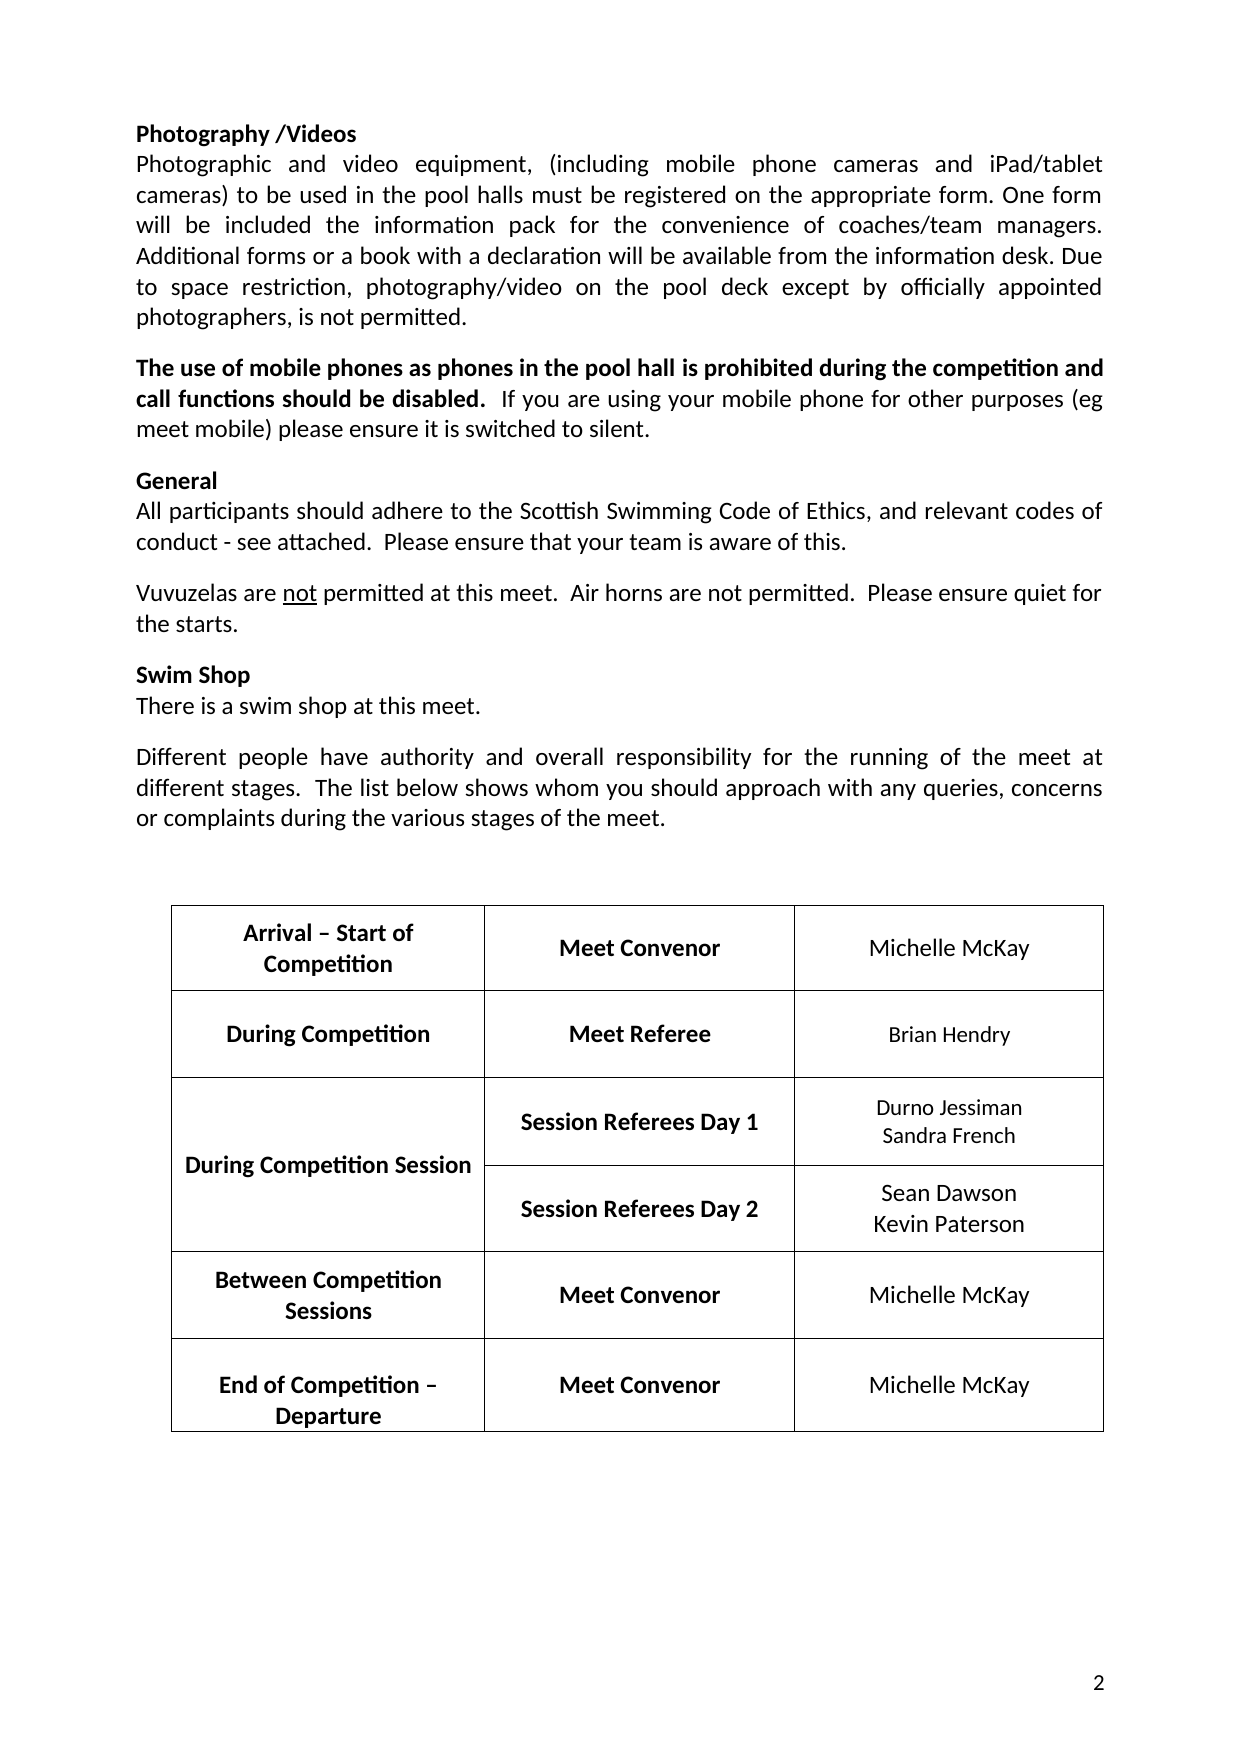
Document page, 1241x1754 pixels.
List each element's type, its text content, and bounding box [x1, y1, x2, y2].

table_cell During Competition Session [172, 1078, 484, 1251]
text The use of mobile phones as phones in the pool hall is prohibited during the competition and call functions should be disabled. If you are using your mobile phone for other purposes (eg meet mobile) please ensure it is switched to silent. [136, 353, 1104, 444]
table_cell End of Competition – Departure [172, 1339, 484, 1431]
table_cell Durno Jessiman Sandra French [795, 1078, 1103, 1164]
text Different people have authority and overall responsibility for the running of the meet at different stages. The list below shows whom you should approach with any queries, concerns or complaints during the various stages of the meet. [136, 741, 1104, 833]
text Vuvuzelas are not permitted at this meet. Air horns are not permitted. Please ensure quiet for the starts. [136, 577, 1104, 638]
text General [136, 465, 1104, 496]
table_cell Sean Dawson Kevin Paterson [795, 1166, 1103, 1251]
table_cell Meet Convenor [485, 1339, 794, 1431]
text Photography /Videos [136, 118, 1104, 149]
table_cell Meet Referee [485, 991, 794, 1077]
table_cell Between Competition Sessions [172, 1252, 484, 1338]
text All participants should adhere to the Scottish Swimming Code of Ethics, and relevant codes of conduct - see attached. Please ensure that your team is aware of this. [136, 496, 1104, 557]
table_header Meet Convenor [485, 906, 794, 989]
table_cell Michelle McKay [795, 1252, 1103, 1338]
text Swim Shop [136, 659, 1104, 690]
table_cell Brian Hendry [795, 991, 1103, 1077]
table_cell Meet Convenor [485, 1252, 794, 1338]
table_cell Session Referees Day 2 [485, 1166, 794, 1251]
table_cell Session Referees Day 1 [485, 1078, 794, 1164]
table_header Michelle McKay [795, 906, 1103, 989]
text There is a swim shop at this meet. [136, 690, 1104, 720]
table_cell Michelle McKay [795, 1339, 1103, 1431]
table_header Arrival – Start of Competition [172, 906, 484, 989]
text Photographic and video equipment, (including mobile phone cameras and iPad/tablet cameras) to be used in the pool halls must be registered on the appropriate form. One form will be included the information pack for the convenience of coaches/team managers. Additional forms or a book with a declaration will be available from the information desk. Due to space restriction, photography/video on the pool deck except by officially appointed photographers, is not permitted. [136, 149, 1104, 332]
table_cell During Competition [172, 991, 484, 1077]
